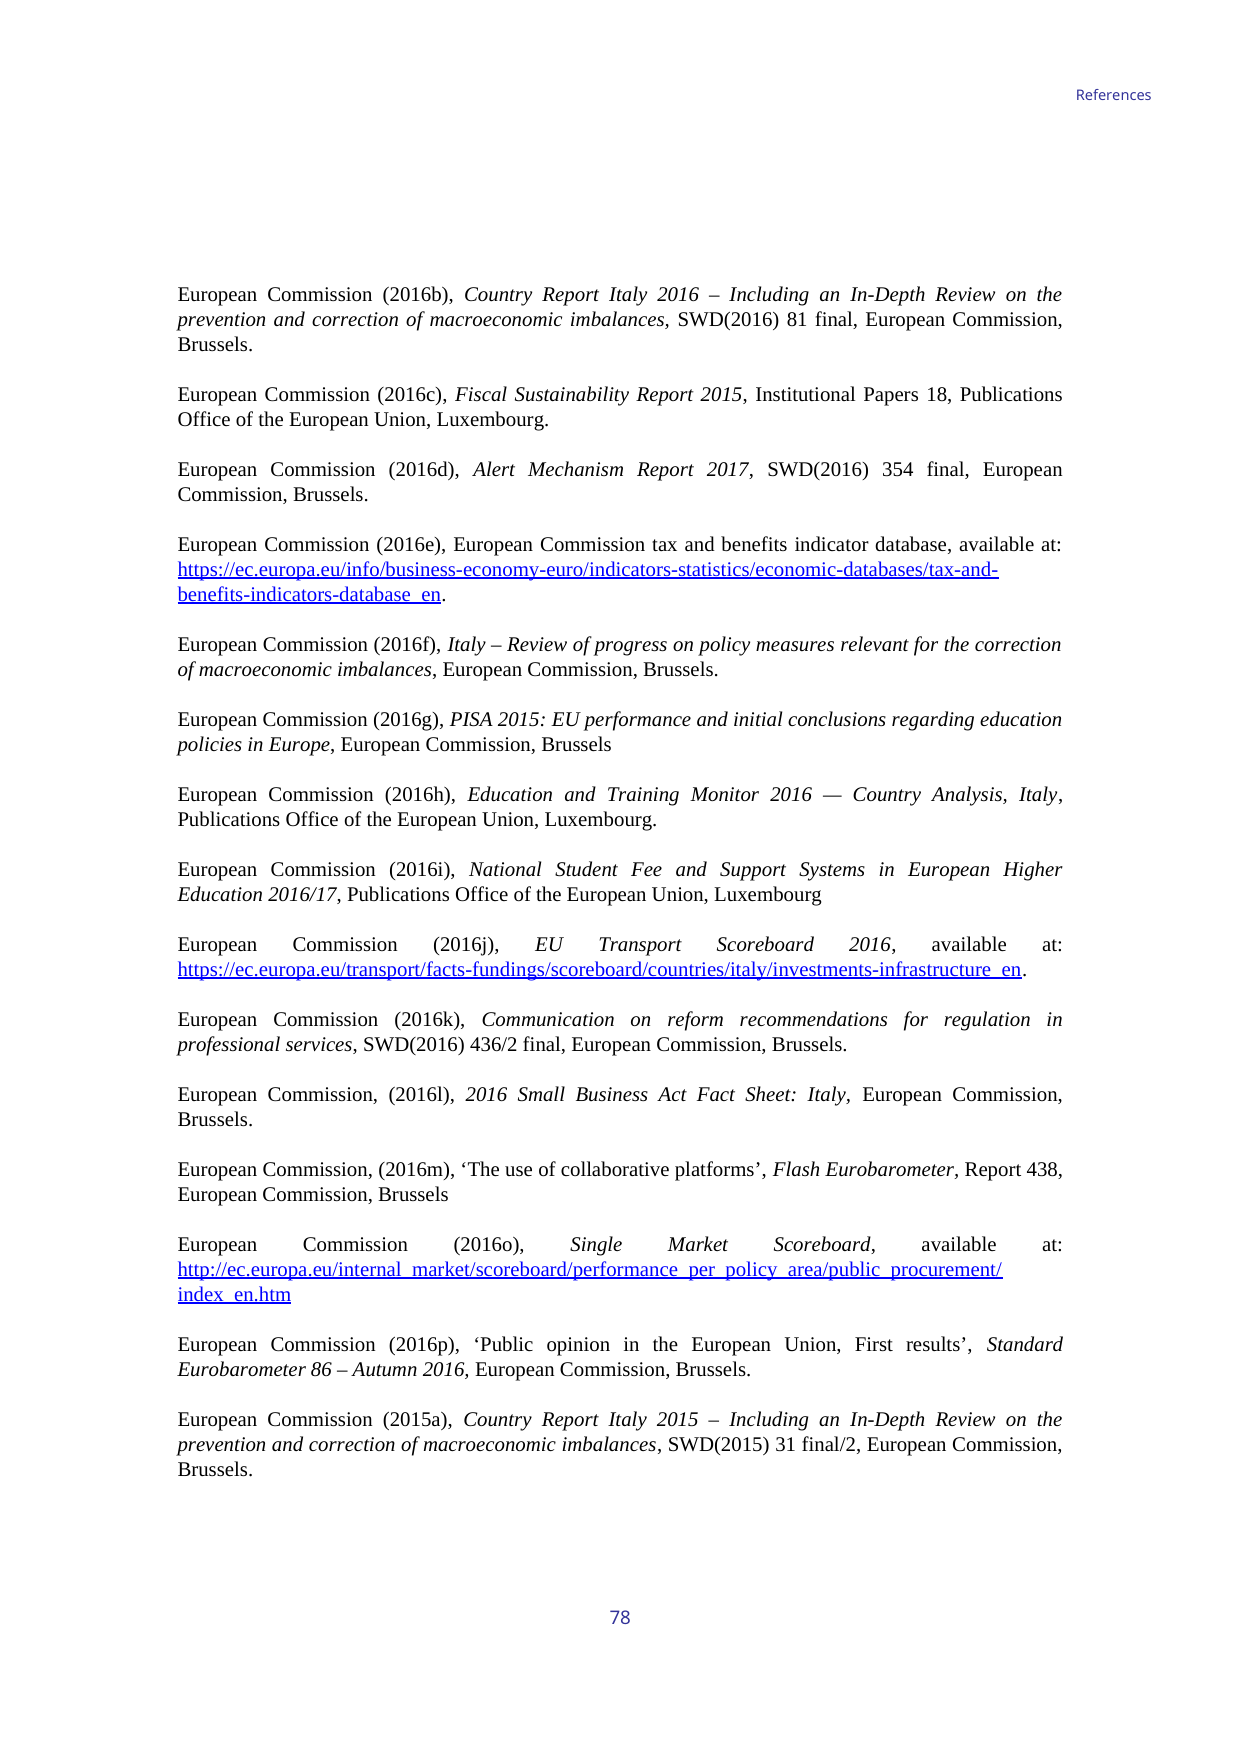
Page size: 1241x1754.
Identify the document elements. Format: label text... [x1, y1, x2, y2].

text European Commission (2016o), Single Market Scoreboard, available at: http://ec.europa.eu/internal_market/scoreboard/performance_per_policy_area/public_procurement/index_en.htm [177, 1231, 1063, 1306]
text European Commission (2016j), EU Transport Scoreboard 2016, available at: https://ec.europa.eu/transport/facts-fundings/scoreboard/countries/italy/investments-infrastructure_en. [177, 931, 1063, 981]
text European Commission (2016h), Education and Training Monitor 2016 — Country Analysis, Italy, Publications Office of the European Union, Luxembourg. [177, 781, 1063, 831]
text European Commission (2016b), Country Report Italy 2016 – Including an In-Depth Review on the prevention and correction of macroeconomic imbalances, SWD(2016) 81 final, European Commission, Brussels. [177, 281, 1063, 356]
text European Commission (2016k), Communication on reform recommendations for regulation in professional services, SWD(2016) 436/2 final, European Commission, Brussels. [177, 1006, 1063, 1056]
text European Commission (2016i), National Student Fee and Support Systems in European Higher Education 2016/17, Publications Office of the European Union, Luxembourg [177, 856, 1063, 906]
text European Commission (2016f), Italy – Review of progress on policy measures relevant for the correction of macroeconomic imbalances, European Commission, Brussels. [177, 631, 1063, 681]
text European Commission (2016d), Alert Mechanism Report 2017, SWD(2016) 354 final, European Commission, Brussels. [177, 456, 1063, 506]
text European Commission (2015a), Country Report Italy 2015 – Including an In-Depth Review on the prevention and correction of macroeconomic imbalances, SWD(2015) 31 final/2, European Commission, Brussels. [177, 1406, 1063, 1481]
text European Commission, (2016l), 2016 Small Business Act Fact Sheet: Italy, European Commission, Brussels. [177, 1081, 1063, 1131]
text European Commission (2016c), Fiscal Sustainability Report 2015, Institutional Papers 18, Publications Office of the European Union, Luxembourg. [177, 381, 1063, 431]
text European Commission (2016e), European Commission tax and benefits indicator database, available at: https://ec.europa.eu/info/business-economy-euro/indicators-statistics/economic-databases/tax-and-benefits-indicators-database_en. [177, 531, 1063, 606]
text European Commission (2016p), ‘Public opinion in the European Union, First results’, Standard Eurobarometer 86 – Autumn 2016, European Commission, Brussels. [177, 1331, 1063, 1381]
text European Commission (2016g), PISA 2015: EU performance and initial conclusions regarding education policies in Europe, European Commission, Brussels [177, 706, 1063, 756]
text European Commission, (2016m), ‘The use of collaborative platforms’, Flash Eurobarometer, Report 438, European Commission, Brussels [177, 1156, 1063, 1206]
